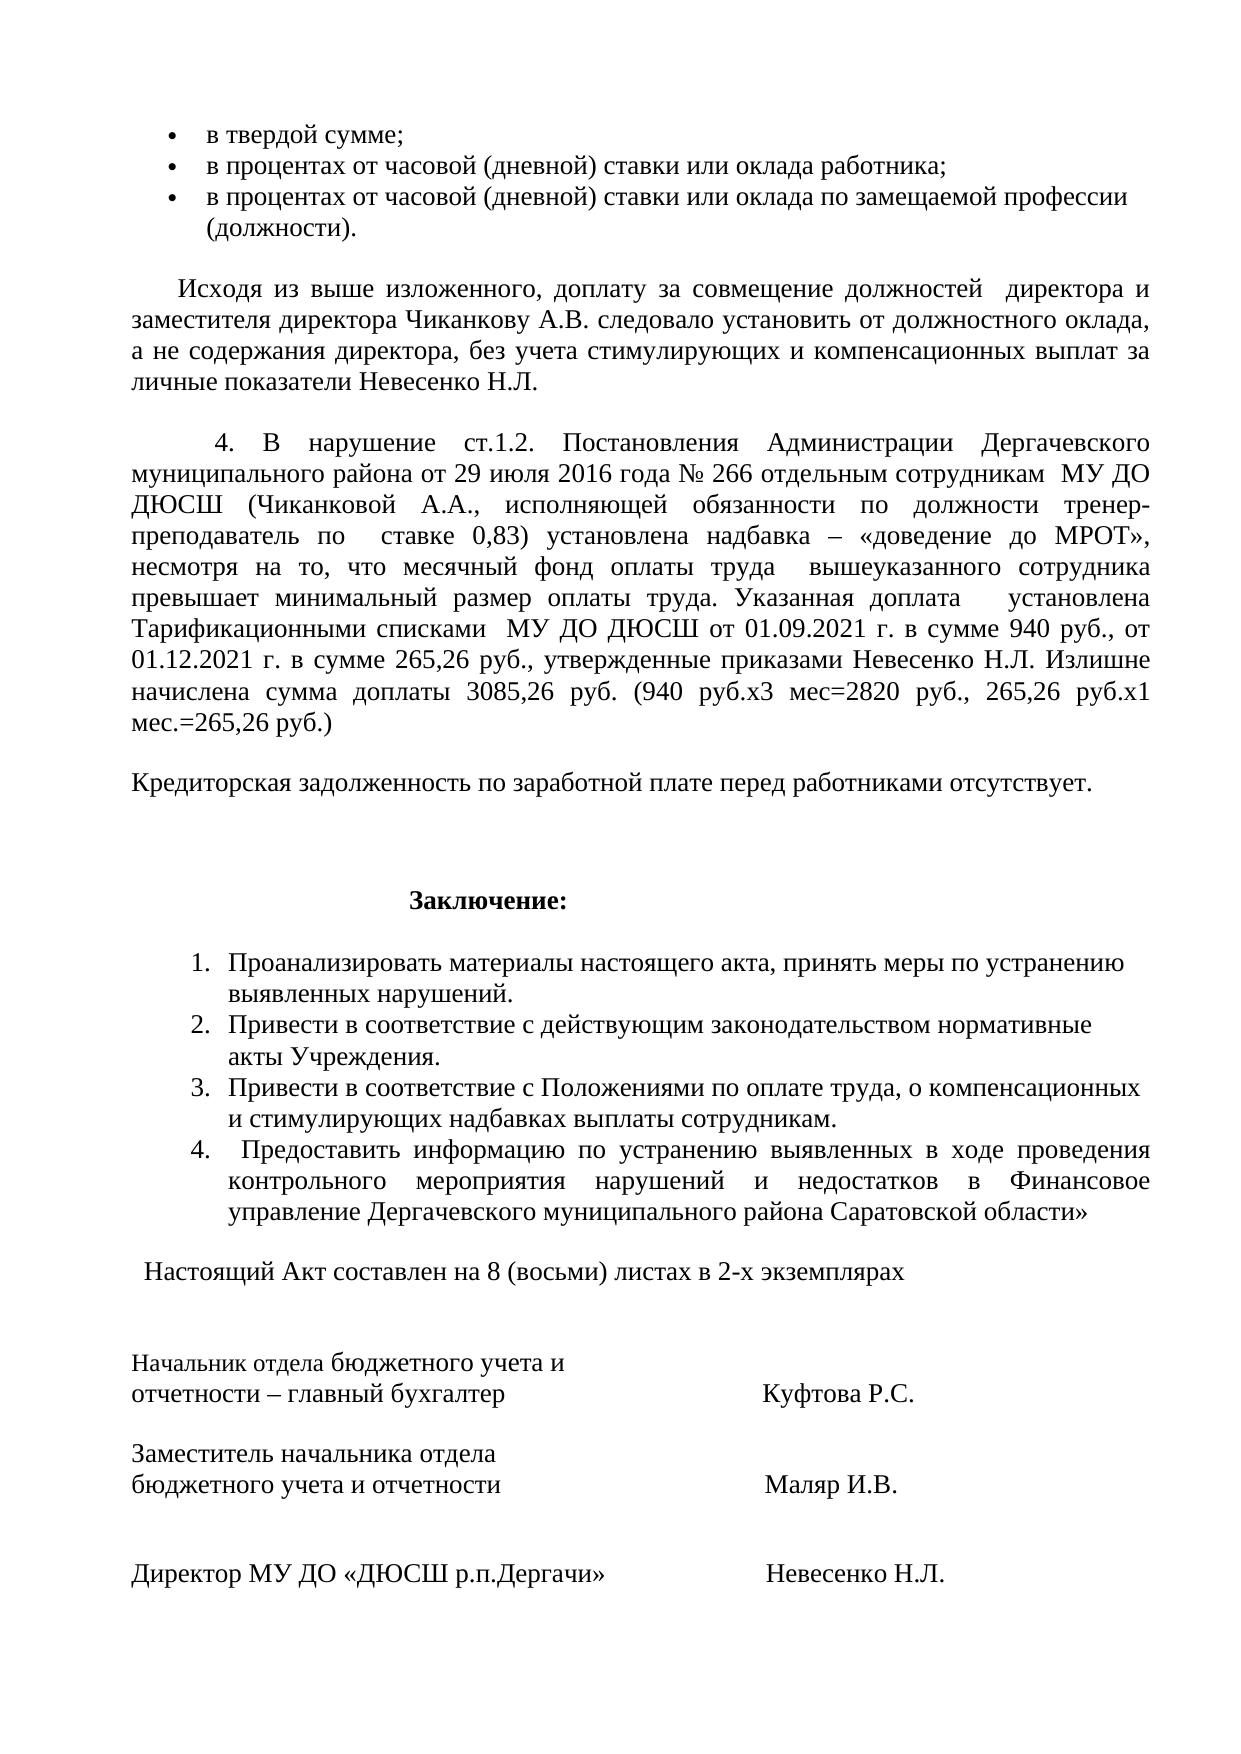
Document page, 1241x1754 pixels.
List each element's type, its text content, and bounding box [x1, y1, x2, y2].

list Привести в соответствие с действующим законодательством нормативные акты Учреждения. [190, 1009, 1152, 1071]
text Заместитель начальника отдела [131, 1437, 1152, 1469]
list в процентах от часовой (дневной) ставки или оклада по замещаемой профессии (должности). [169, 180, 1152, 243]
text Кредиторская задолженность по заработной плате перед работниками отсутствует. [131, 766, 1152, 797]
list Предоставить информацию по устранению выявленных в ходе проведения контрольного мероприятия нарушений и недостатков в Финансовое управление Дергачевского муниципального района Саратовской области» [190, 1133, 1152, 1227]
text Начальник отдела бюджетного учета и [131, 1346, 1152, 1378]
text 4. В нарушение ст.1.2. Постановления Администрации Дергачевского муниципального района от 29 июля 2016 года № 266 отдельным сотрудникам МУ ДО ДЮСШ (Чиканковой А.А., исполняющей обязанности по должности тренер-преподаватель по ставке 0,83) установлена надбавка – «доведение до МРОТ», несмотря на то, что месячный фонд оплаты труда вышеуказанного сотрудника превышает минимальный размер оплаты труда. Указанная доплата установлена Тарификационными списками МУ ДО ДЮСШ от 01.09.2021 г. в сумме 940 руб., от 01.12.2021 г. в сумме 265,26 руб., утвержденные приказами Невесенко Н.Л. Излишне начислена сумма доплаты 3085,26 руб. (940 руб.х3 мес=2820 руб., 265,26 руб.х1 мес.=265,26 руб.) [131, 426, 1152, 737]
list в процентах от часовой (дневной) ставки или оклада работника; [169, 149, 1152, 180]
text Директор МУ ДО «ДЮСШ р.п.Дергачи» Невесенко Н.Л. [131, 1557, 1152, 1588]
text Настоящий Акт составлен на 8 (восьми) листах в 2-х экземплярах [131, 1255, 1152, 1287]
list Проанализировать материалы настоящего акта, принять меры по устранению выявленных нарушений. [190, 946, 1152, 1009]
text Исходя из выше изложенного, доплату за совмещение должностей директора и заместителя директора Чиканкову А.В. следовало установить от должностного оклада, а не содержания директора, без учета стимулирующих и компенсационных выплат за личные показатели Невесенко Н.Л. [131, 272, 1152, 396]
list Привести в соответствие с Положениями по оплате труда, о компенсационных и стимулирующих надбавках выплаты сотрудникам. [190, 1071, 1152, 1133]
text отчетности – главный бухгалтер Куфтова Р.С. [131, 1378, 1152, 1409]
text Заключение: [131, 884, 1152, 915]
list в твердой сумме; [169, 118, 1152, 149]
text бюджетного учета и отчетности Маляр И.В. [131, 1469, 1152, 1500]
